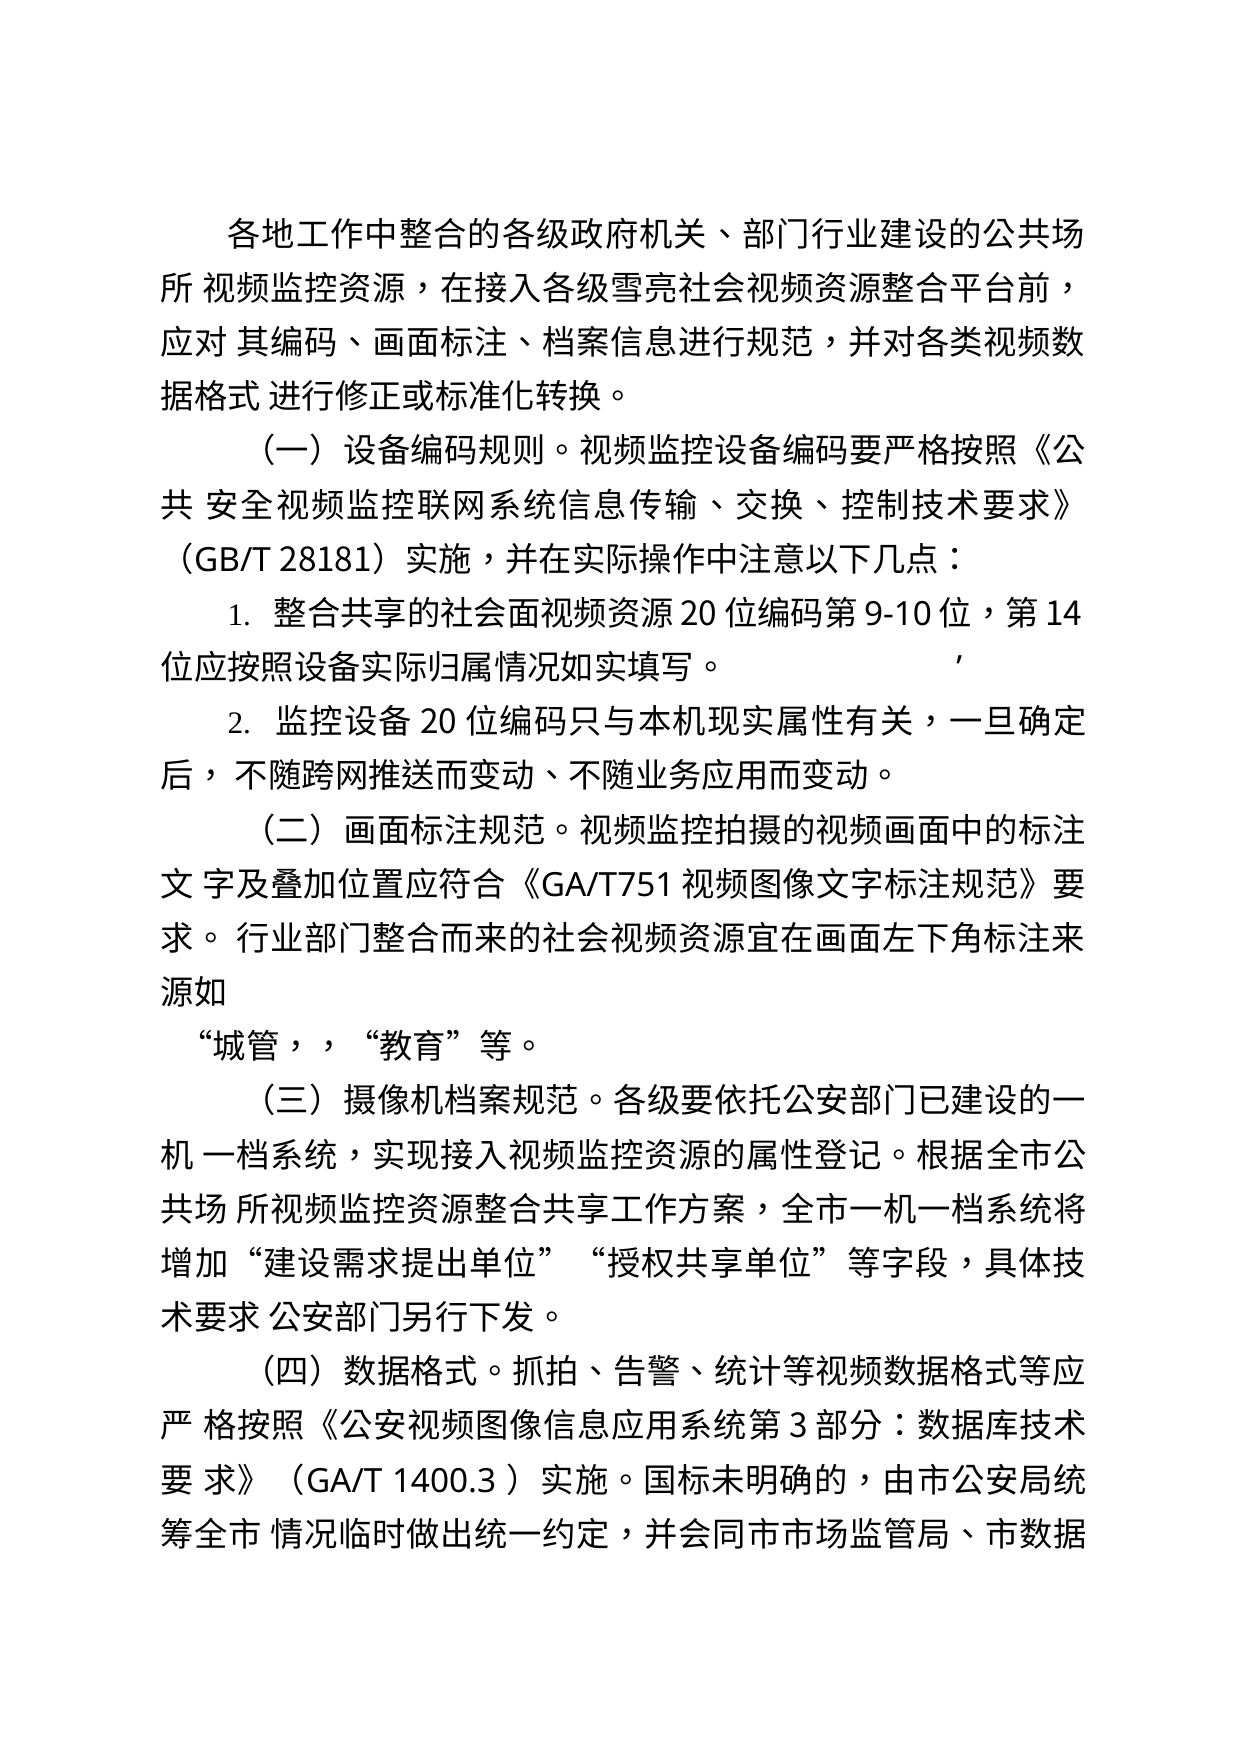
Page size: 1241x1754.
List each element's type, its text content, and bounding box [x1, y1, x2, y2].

text 各地工作中整合的各级政府机关、部门行业建设的公共场所 视频监控资源，在接入各级雪亮社会视频资源整合平台前，应对 其编码、画面标注、档案信息进行规范，并对各类视频数据格式 进行修正或标准化转换。 [161, 203, 1087, 419]
text （二）画面标注规范。视频监控拍摄的视频画面中的标注文 字及叠加位置应符合《GA/T751视频图像文字标注规范》要求。 行业部门整合而来的社会视频资源宜在画面左下角标注来源如 [161, 799, 1087, 1015]
text “城管，，“教育”等。 [161, 1015, 1087, 1069]
text （三）摄像机档案规范。各级要依托公安部门已建设的一机 一档系统，实现接入视频监控资源的属性登记。根据全市公共场 所视频监控资源整合共享工作方案，全市一机一档系统将增加“建设需求提出单位”“授权共享单位”等字段，具体技术要求 公安部门另行下发。 [161, 1069, 1087, 1340]
list 整合共享的社会面视频资源20位编码第9-10位，第14 [161, 582, 1087, 636]
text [161, 1340, 1087, 1557]
text （一）设备编码规则。视频监控设备编码要严格按照《公共 安全视频监控联网系统信息传输、交换、控制技术要求》（GB/T 28181）实施，并在实际操作中注意以下几点： [161, 419, 1087, 582]
text 位应按照设备实际归属情况如实填写。 ’ [161, 636, 1087, 690]
list 监控设备20位编码只与本机现实属性有关，一旦确定后， 不随跨网推送而变动、不随业务应用而变动。 [161, 690, 1087, 799]
